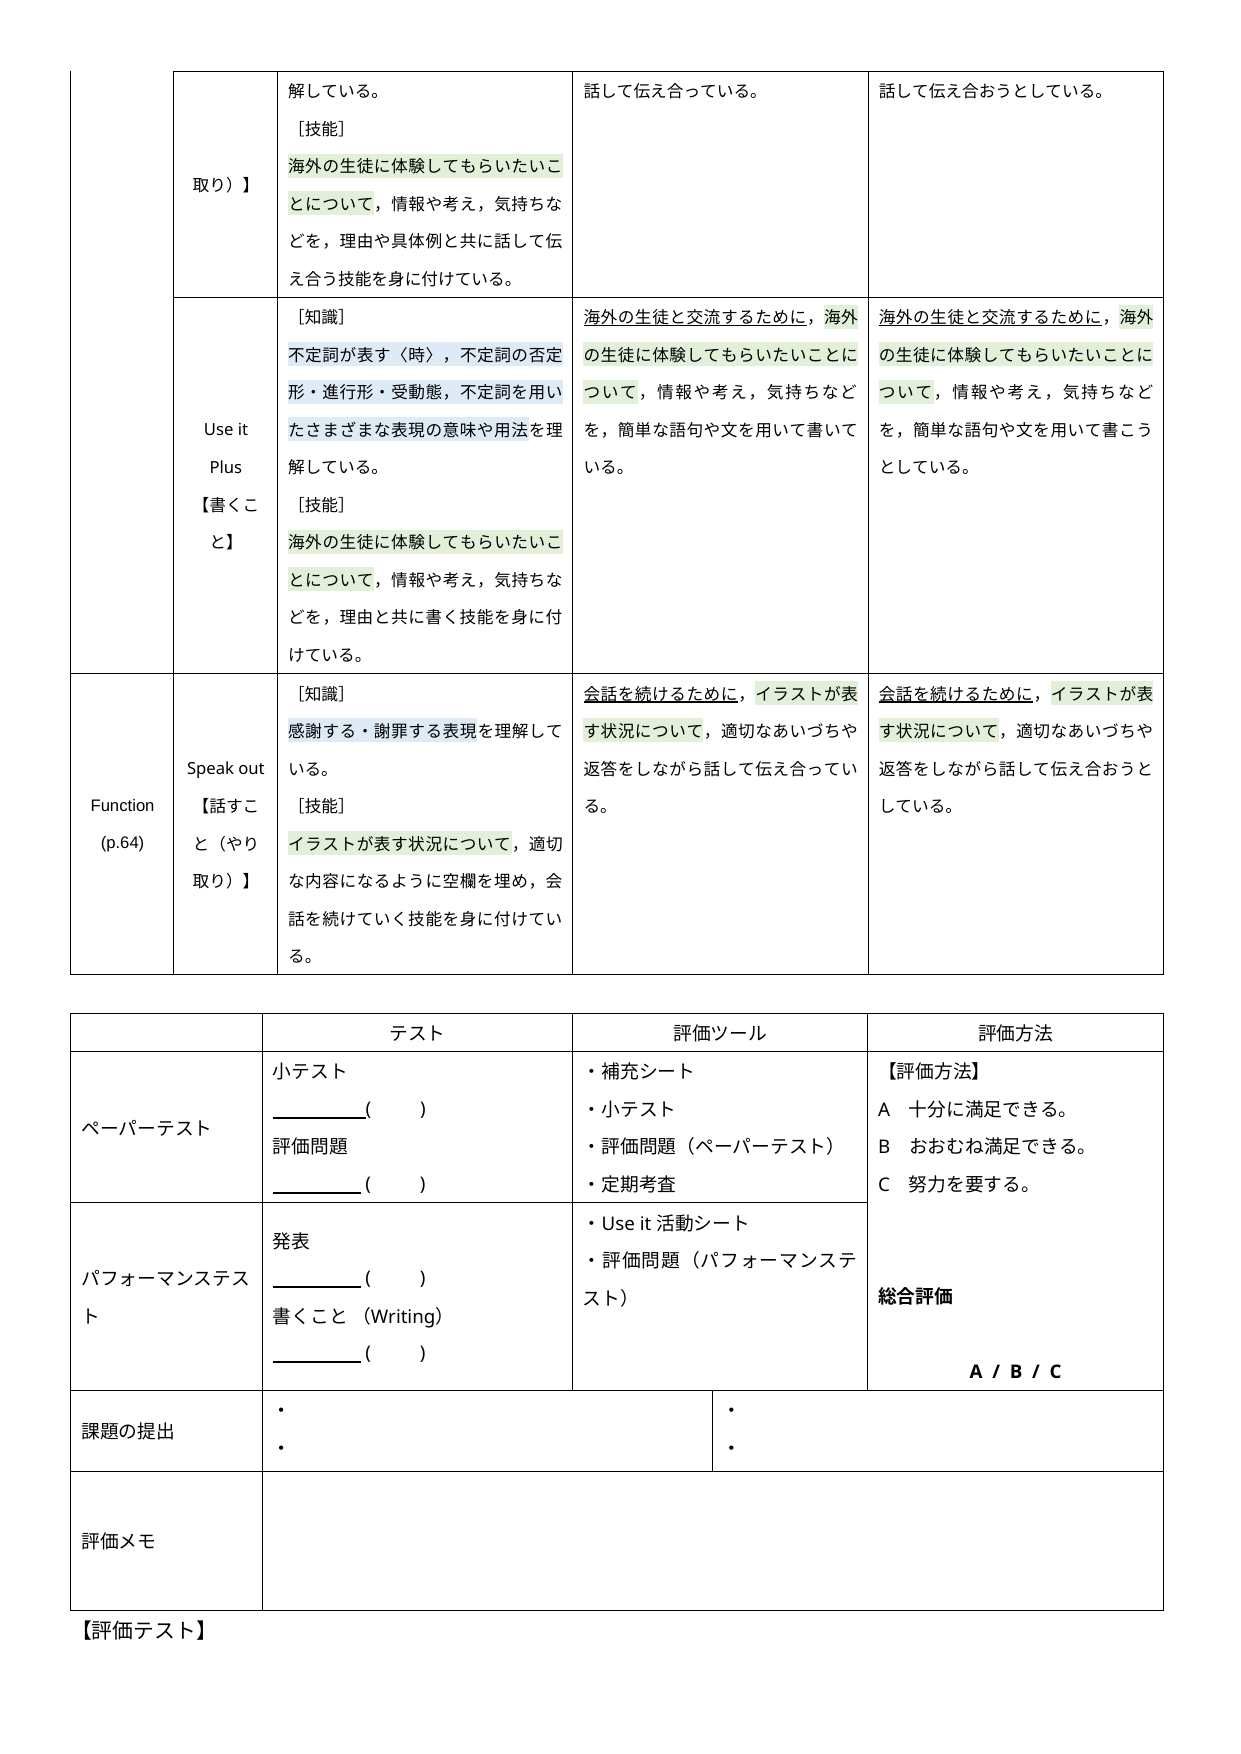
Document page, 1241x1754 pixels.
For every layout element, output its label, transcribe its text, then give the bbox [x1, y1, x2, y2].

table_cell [278, 72, 572, 297]
table_cell 会話を続けるために，イラストが表す状況について，適切なあいづちや返答をしながら話して伝え合おうとしている。 [869, 674, 1163, 974]
table_cell 海外の生徒と交流するために，海外の生徒に体験してもらいたいことについて，情報や考え，気持ちなどを，簡単な語句や文を用いて書いている。 [573, 298, 868, 673]
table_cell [174, 72, 277, 297]
text 【評価テスト】 [71, 1611, 1169, 1648]
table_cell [869, 72, 1163, 297]
table_cell 会話を続けるために，イラストが表す状況について，適切なあいづちや返答をしながら話して伝え合っている。 [573, 674, 868, 974]
table_cell 海外の生徒と交流するために，海外の生徒に体験してもらいたいことについて，情報や考え，気持ちなどを，簡単な語句や文を用いて書こうとしている。 [869, 298, 1163, 673]
table_cell ・Use it 活動シート ・評価問題（パフォーマンステスト） [573, 1203, 867, 1389]
table_cell 評価メモ [71, 1472, 262, 1609]
table_cell ［知識］ 不定詞が表す〈時〉，不定詞の否定形・進行形・受動態，不定詞を用いたさまざまな表現の意味や用法を理解している。 ［技能］ 海外の生徒に体験してもらいたいことについて，情報や考え，気持ちなどを，理由と共に書く技能を身に付けている。 [278, 298, 572, 673]
table_cell ・ ・ [713, 1391, 1163, 1471]
table_cell ・ ・ [263, 1391, 712, 1471]
table_cell Function (p.64) [71, 674, 173, 974]
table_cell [573, 72, 868, 297]
table_cell [263, 1472, 1163, 1609]
table_cell ペーパーテスト [71, 1052, 262, 1202]
table_cell Speak out 【話すこと（やり取り）】 [174, 674, 277, 974]
table_cell 小テスト ( ) 評価問題 ( ) [263, 1052, 572, 1202]
table_cell ［知識］ 感謝する・謝罪する表現を理解している。 ［技能］ イラストが表す状況について，適切な内容になるように空欄を埋め，会話を続けていく技能を身に付けている。 [278, 674, 572, 974]
table_cell 【評価方法】 A 十分に満足できる。 B おおむね満足できる。 C 努力を要する。 総合評価 A / B / C [868, 1052, 1163, 1389]
table_cell 課題の提出 [71, 1391, 262, 1471]
table_cell パフォーマンステスト [71, 1203, 262, 1389]
table_cell Use it Plus 【書くこと】 [174, 298, 277, 673]
table_header テスト [263, 1014, 572, 1051]
table_header 評価ツール [573, 1014, 867, 1051]
table_header [71, 1014, 262, 1051]
table_header 評価方法 [868, 1014, 1163, 1051]
table_cell 発表 ( ) 書くこと （Writing） ( ) [263, 1203, 572, 1389]
table_cell ・補充シート ・小テスト ・評価問題（ペーパーテスト） ・定期考査 [573, 1052, 867, 1202]
